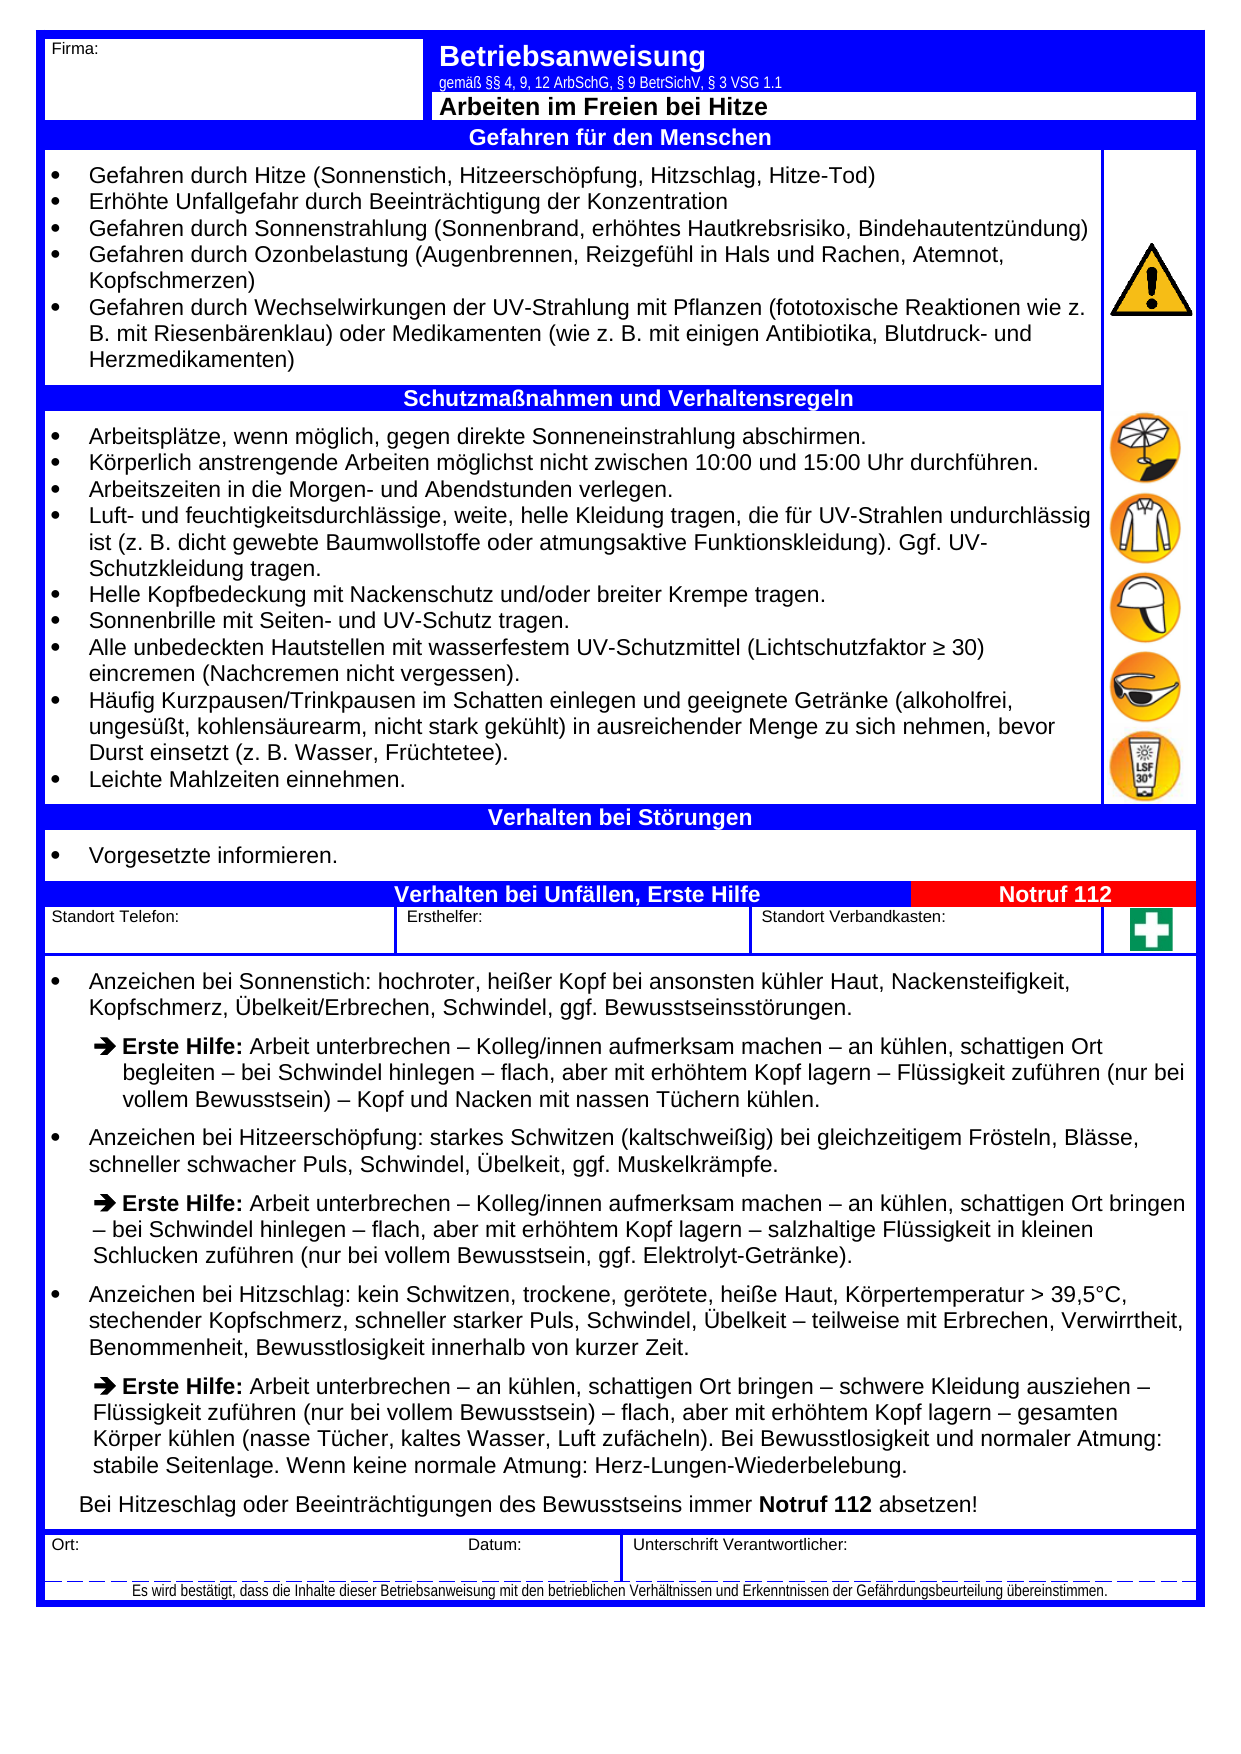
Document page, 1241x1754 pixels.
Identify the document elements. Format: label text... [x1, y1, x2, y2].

table_cell Verhalten bei Unfällen, Erste Hilfe [45, 881, 911, 907]
table_cell Arbeitsplätze, wenn möglich, gegen direkte Sonneneinstrahlung abschirmen. Körperlich anstrengende Arbeiten möglichst nicht zwischen 10:00 und 15:00 Uhr durchführen. Arbeitszeiten in die Morgen- und Abendstunden verlegen. Luft- und feuchtigkeitsdurchlässige, weite, helle Kleidung tragen, die für UV-Strahlen undurchlässig ist (z. B. dicht gewebte Baumwollstoffe oder atmungsaktive Funktionskleidung). Ggf. UV-Schutzkleidung tragen. Helle Kopfbedeckung mit Nackenschutz und/oder breiter Krempe tragen. Sonnenbrille mit Seiten- und UV-Schutz tragen. Alle unbedeckten Hautstellen mit wasserfestem UV-Schutzmittel (Lichtschutzfaktor ≥ 30) eincremen (Nachcremen nicht vergessen). Häufig Kurzpausen/Trinkpausen im Schatten einlegen und geeignete Getränke (alkoholfrei, ungesüßt, kohlensäurearm, nicht stark gekühlt) in ausreichender Menge zu sich nehmen, bevor Durst einsetzt (z. B. Wasser, Früchtetee). Leichte Mahlzeiten einnehmen. [45, 411, 1101, 804]
table_cell Standort Telefon: [45, 907, 394, 952]
table_cell Ort: Datum: [45, 1535, 620, 1581]
table_cell Vorgesetzte informieren. [45, 830, 1196, 881]
picture [1130, 908, 1173, 951]
table_header Betriebsanweisung gemäß §§ 4, 9, 12 ArbSchG, § 9 BetrSichV, § 3 VSG 1.1 [432, 39, 1196, 92]
table_cell [1104, 907, 1196, 952]
table_cell Schutzmaßnahmen und Verhaltensregeln [45, 385, 1101, 411]
table_cell Notruf 112 [911, 881, 1196, 907]
table_cell Standort Verbandkasten: [752, 907, 1101, 952]
table_cell Es wird bestätigt, dass die Inhalte dieser Betriebsanweisung mit den betrieblichen Verhältnissen und Erkenntnissen der Gefährdungsbeurteilung übereinstimmen. [45, 1581, 1196, 1600]
table_cell Unterschrift Verantwortlicher: [623, 1535, 1196, 1581]
table_cell Arbeiten im Freien bei Hitze [432, 92, 1196, 120]
table_cell [1104, 150, 1196, 804]
table_cell Gefahren für den Menschen [45, 124, 1196, 150]
table_cell Anzeichen bei Sonnenstich: hochroter, heißer Kopf bei ansonsten kühler Haut, Nackensteifigkeit, Kopfschmerz, Übelkeit/Erbrechen, Schwindel, ggf. Bewusstseinsstörungen. Erste Hilfe: Arbeit unterbrechen – Kolleg/innen aufmerksam machen – an kühlen, schattigen Ort begleiten – bei Schwindel hinlegen – flach, aber mit erhöhtem Kopf lagern – Flüssigkeit zuführen (nur bei vollem Bewusstsein) – Kopf und Nacken mit nassen Tüchern kühlen. Anzeichen bei Hitzeerschöpfung: starkes Schwitzen (kaltschweißig) bei gleichzeitigem Frösteln, Blässe, schneller schwacher Puls, Schwindel, Übelkeit, ggf. Muskelkrämpfe. Erste Hilfe: Arbeit unterbrechen – Kolleg/innen aufmerksam machen – an kühlen, schattigen Ort bringen – bei Schwindel hinlegen – flach, aber mit erhöhtem Kopf lagern – salzhaltige Flüssigkeit in kleinen Schlucken zuführen (nur bei vollem Bewusstsein, ggf. Elektrolyt-Getränke). Anzeichen bei Hitzschlag: kein Schwitzen, trockene, gerötete, heiße Haut, Körpertemperatur > 39,5°C, stechender Kopfschmerz, schneller starker Puls, Schwindel, Übelkeit – teilweise mit Erbrechen, Verwirrtheit, Benommenheit, Bewusstlosigkeit innerhalb von kurzer Zeit. Erste Hilfe: Arbeit unterbrechen – an kühlen, schattigen Ort bringen – schwere Kleidung ausziehen – Flüssigkeit zuführen (nur bei vollem Bewusstsein) – flach, aber mit erhöhtem Kopf lagern – gesamten Körper kühlen (nasse Tücher, kaltes Wasser, Luft zufächeln). Bei Bewusstlosigkeit und normaler Atmung: stabile Seitenlage. Wenn keine normale Atmung: Herz-Lungen-Wiederbelebung. Bei Hitzeschlag oder Beeinträchtigungen des Bewusstseins immer Notruf 112 absetzen! [45, 956, 1196, 1529]
picture [1110, 243, 1193, 316]
table_cell Gefahren durch Hitze (Sonnenstich, Hitzeerschöpfung, Hitzschlag, Hitze-Tod) Erhöhte Unfallgefahr durch Beeinträchtigung der Konzentration Gefahren durch Sonnenstrahlung (Sonnenbrand, erhöhtes Hautkrebsrisiko, Bindehautentzündung) Gefahren durch Ozonbelastung (Augenbrennen, Reizgefühl in Hals und Rachen, Atemnot, Kopfschmerzen) Gefahren durch Wechselwirkungen der UV-Strahlung mit Pflanzen (fototoxische Reaktionen wie z. B. mit Riesenbärenklau) oder Medikamenten (wie z. B. mit einigen Antibiotika, Blutdruck- und Herzmedikamenten) [45, 150, 1101, 385]
table_cell Ersthelfer: [397, 907, 749, 952]
table_header Firma: [45, 39, 423, 120]
table_cell Verhalten bei Störungen [45, 804, 1196, 830]
picture [1106, 411, 1189, 804]
